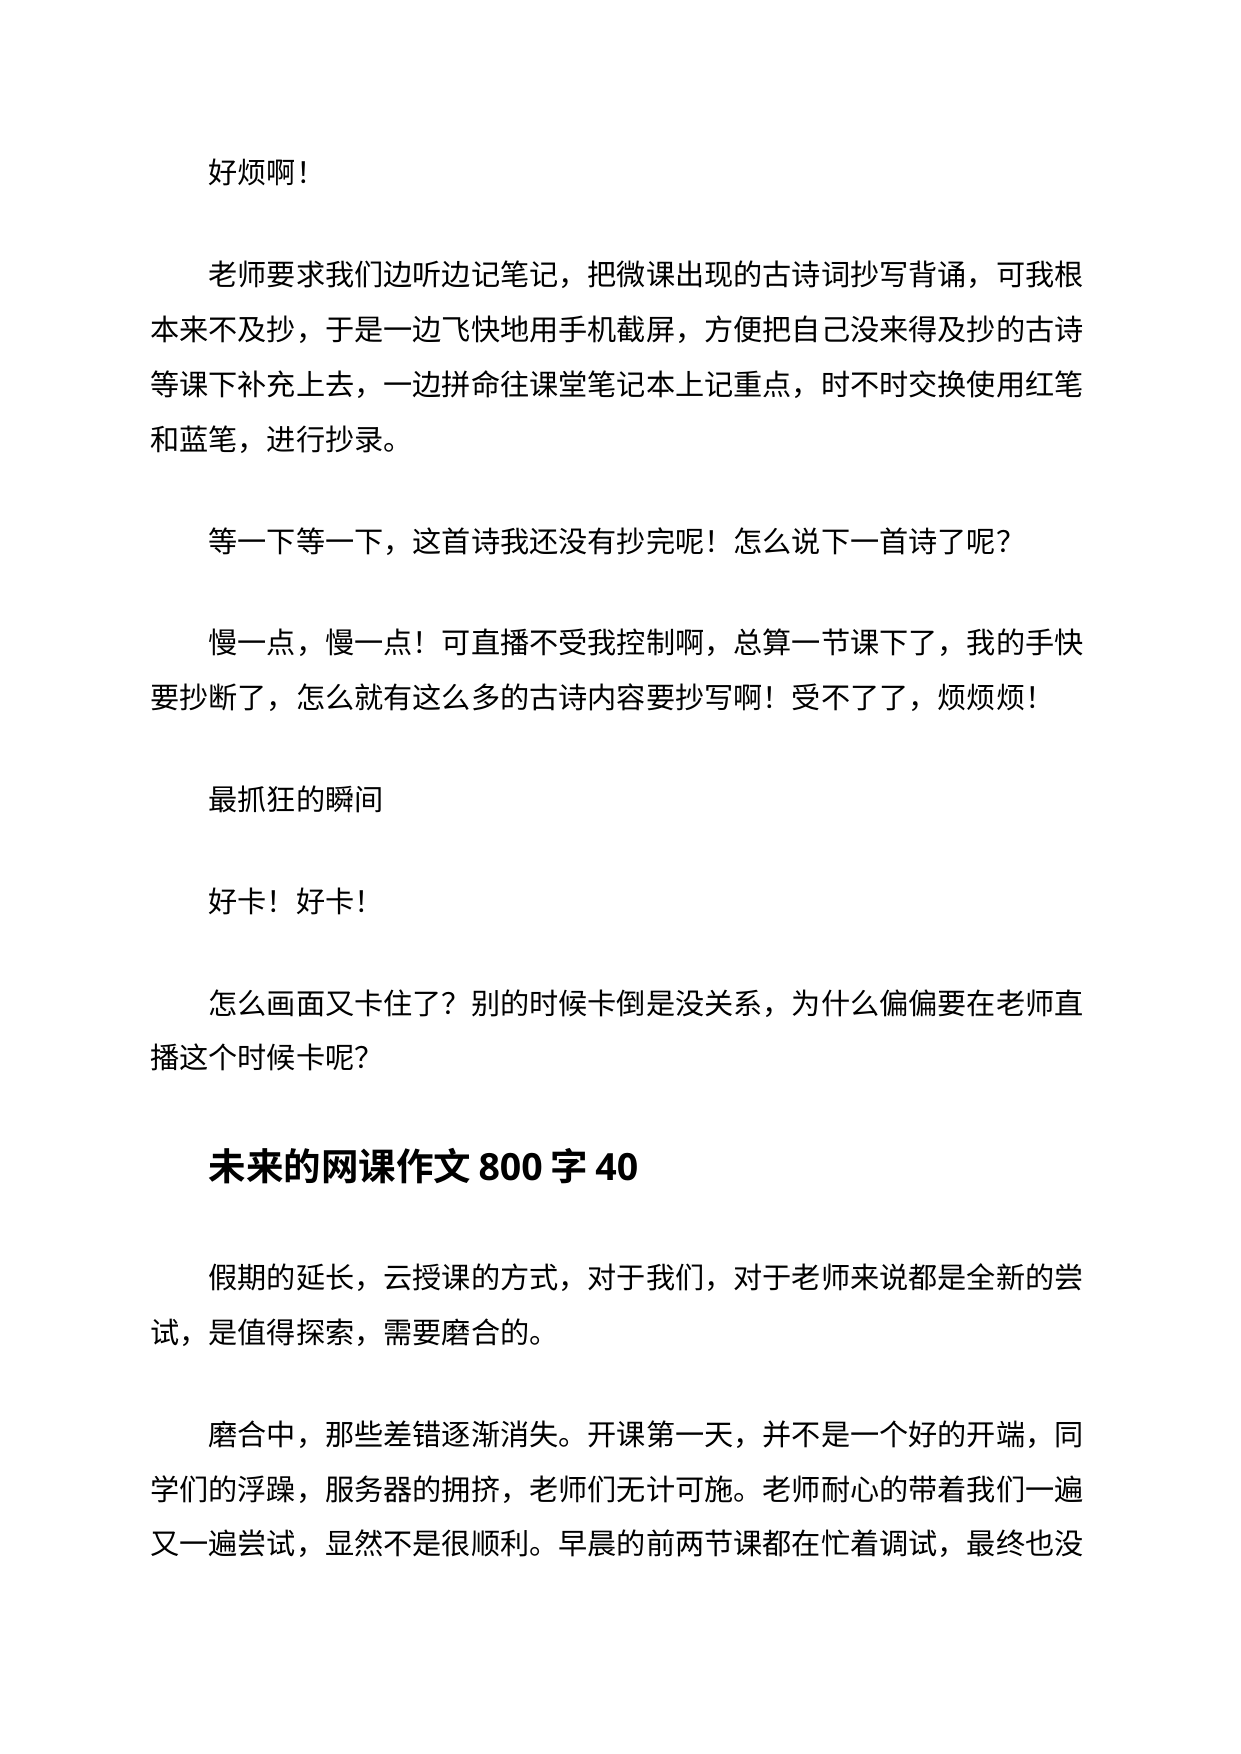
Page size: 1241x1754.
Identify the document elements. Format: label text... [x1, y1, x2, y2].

text 假期的延长，云授课的方式，对于我们，对于老师来说都是全新的尝试，是值得探索，需要磨合的。 [150, 1254, 1090, 1352]
text 好烦啊！ [150, 150, 1090, 192]
text 等一下等一下，这首诗我还没有抄完呢！怎么说下一首诗了呢？ [150, 518, 1090, 561]
text 未来的网课作文800字40 [150, 1137, 1090, 1191]
text 老师要求我们边听边记笔记，把微课出现的古诗词抄写背诵，可我根本来不及抄，于是一边飞快地用手机截屏，方便把自己没来得及抄的古诗等课下补充上去，一边拼命往课堂笔记本上记重点，时不时交换使用红笔和蓝笔，进行抄录。 [150, 252, 1090, 459]
text 慢一点，慢一点！可直播不受我控制啊，总算一节课下了，我的手快要抄断了，怎么就有这么多的古诗内容要抄写啊！受不了了，烦烦烦！ [150, 620, 1090, 717]
text 好卡！好卡！ [150, 878, 1090, 921]
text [150, 1411, 1090, 1563]
text 最抓狂的瞬间 [150, 777, 1090, 819]
text 怎么画面又卡住了？别的时候卡倒是没关系，为什么偏偏要在老师直播这个时候卡呢？ [150, 980, 1090, 1077]
